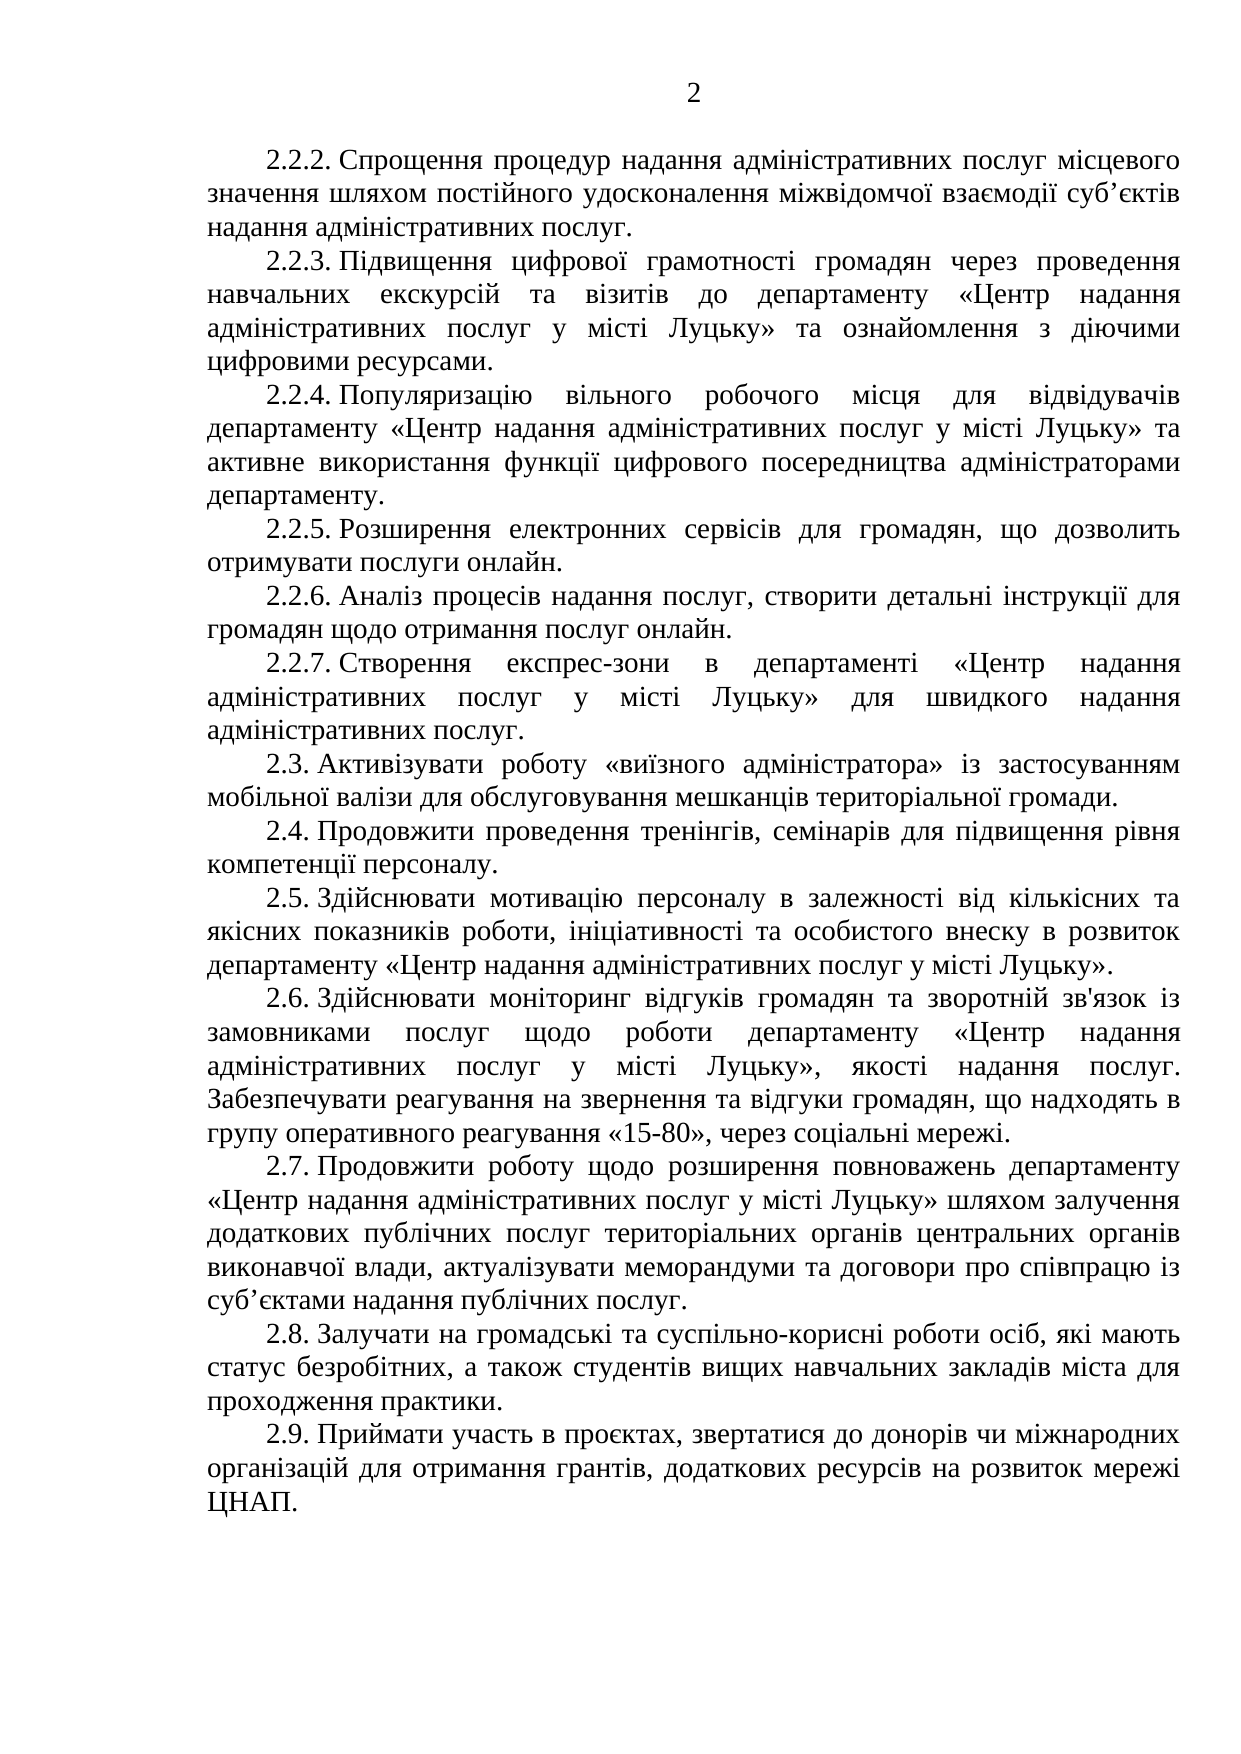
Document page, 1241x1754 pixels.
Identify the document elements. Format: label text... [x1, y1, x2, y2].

text 2.9. Приймати участь в проєктах, звертатися до донорів чи міжнародних організацій для отримання грантів, додаткових ресурсів на розвиток мережі ЦНАП. [207, 1417, 1181, 1517]
text 2.2.5. Розширення електронних сервісів для громадян, що дозволить отримувати послуги онлайн. [207, 511, 1181, 578]
text 2.2.6. Аналіз процесів надання послуг, створити детальні інструкції для громадян щодо отримання послуг онлайн. [207, 578, 1181, 645]
text 2.8. Залучати на громадські та суспільно-корисні роботи осіб, які мають статус безробітних, а також студентів вищих навчальних закладів міста для проходження практики. [207, 1316, 1181, 1417]
text 2.4. Продовжити проведення тренінгів, семінарів для підвищення рівня компетенції персоналу. [207, 813, 1181, 880]
text 2.2.3. Підвищення цифрової грамотності громадян через проведення навчальних екскурсій та візитів до департаменту «Центр надання адміністративних послуг у місті Луцьку» та ознайомлення з діючими цифровими ресурсами. [207, 243, 1181, 377]
text 2.6. Здійснювати моніторинг відгуків громадян та зворотній зв'язок із замовниками послуг щодо роботи департаменту «Центр надання адміністративних послуг у місті Луцьку», якості надання послуг. Забезпечувати реагування на звернення та відгуки громадян, що надходять в групу оперативного реагування «15-80», через соціальні мережі. [207, 981, 1181, 1148]
text 2.2.4. Популяризацію вільного робочого місця для відвідувачів департаменту «Центр надання адміністративних послуг у місті Луцьку» та активне використання функції цифрового посередництва адміністраторами департаменту. [207, 377, 1181, 511]
text 2.2.2. Спрощення процедур надання адміністративних послуг місцевого значення шляхом постійного удосконалення міжвідомчої взаємодії суб’єктів надання адміністративних послуг. [207, 142, 1181, 243]
text 2.3. Активізувати роботу «виїзного адміністратора» із застосуванням мобільної валізи для обслуговування мешканців територіальної громади. [207, 746, 1181, 813]
text 2.7. Продовжити роботу щодо розширення повноважень департаменту «Центр надання адміністративних послуг у місті Луцьку» шляхом залучення додаткових публічних послуг територіальних органів центральних органів виконавчої влади, актуалізувати меморандуми та договори про співпрацю із суб’єктами надання публічних послуг. [207, 1148, 1181, 1316]
text 2.5. Здійснювати мотивацію персоналу в залежності від кількісних та якісних показників роботи, ініціативності та особистого внеску в розвиток департаменту «Центр надання адміністративних послуг у місті Луцьку». [207, 880, 1181, 981]
text 2.2.7. Створення експрес-зони в департаменті «Центр надання адміністративних послуг у місті Луцьку» для швидкого надання адміністративних послуг. [207, 645, 1181, 746]
